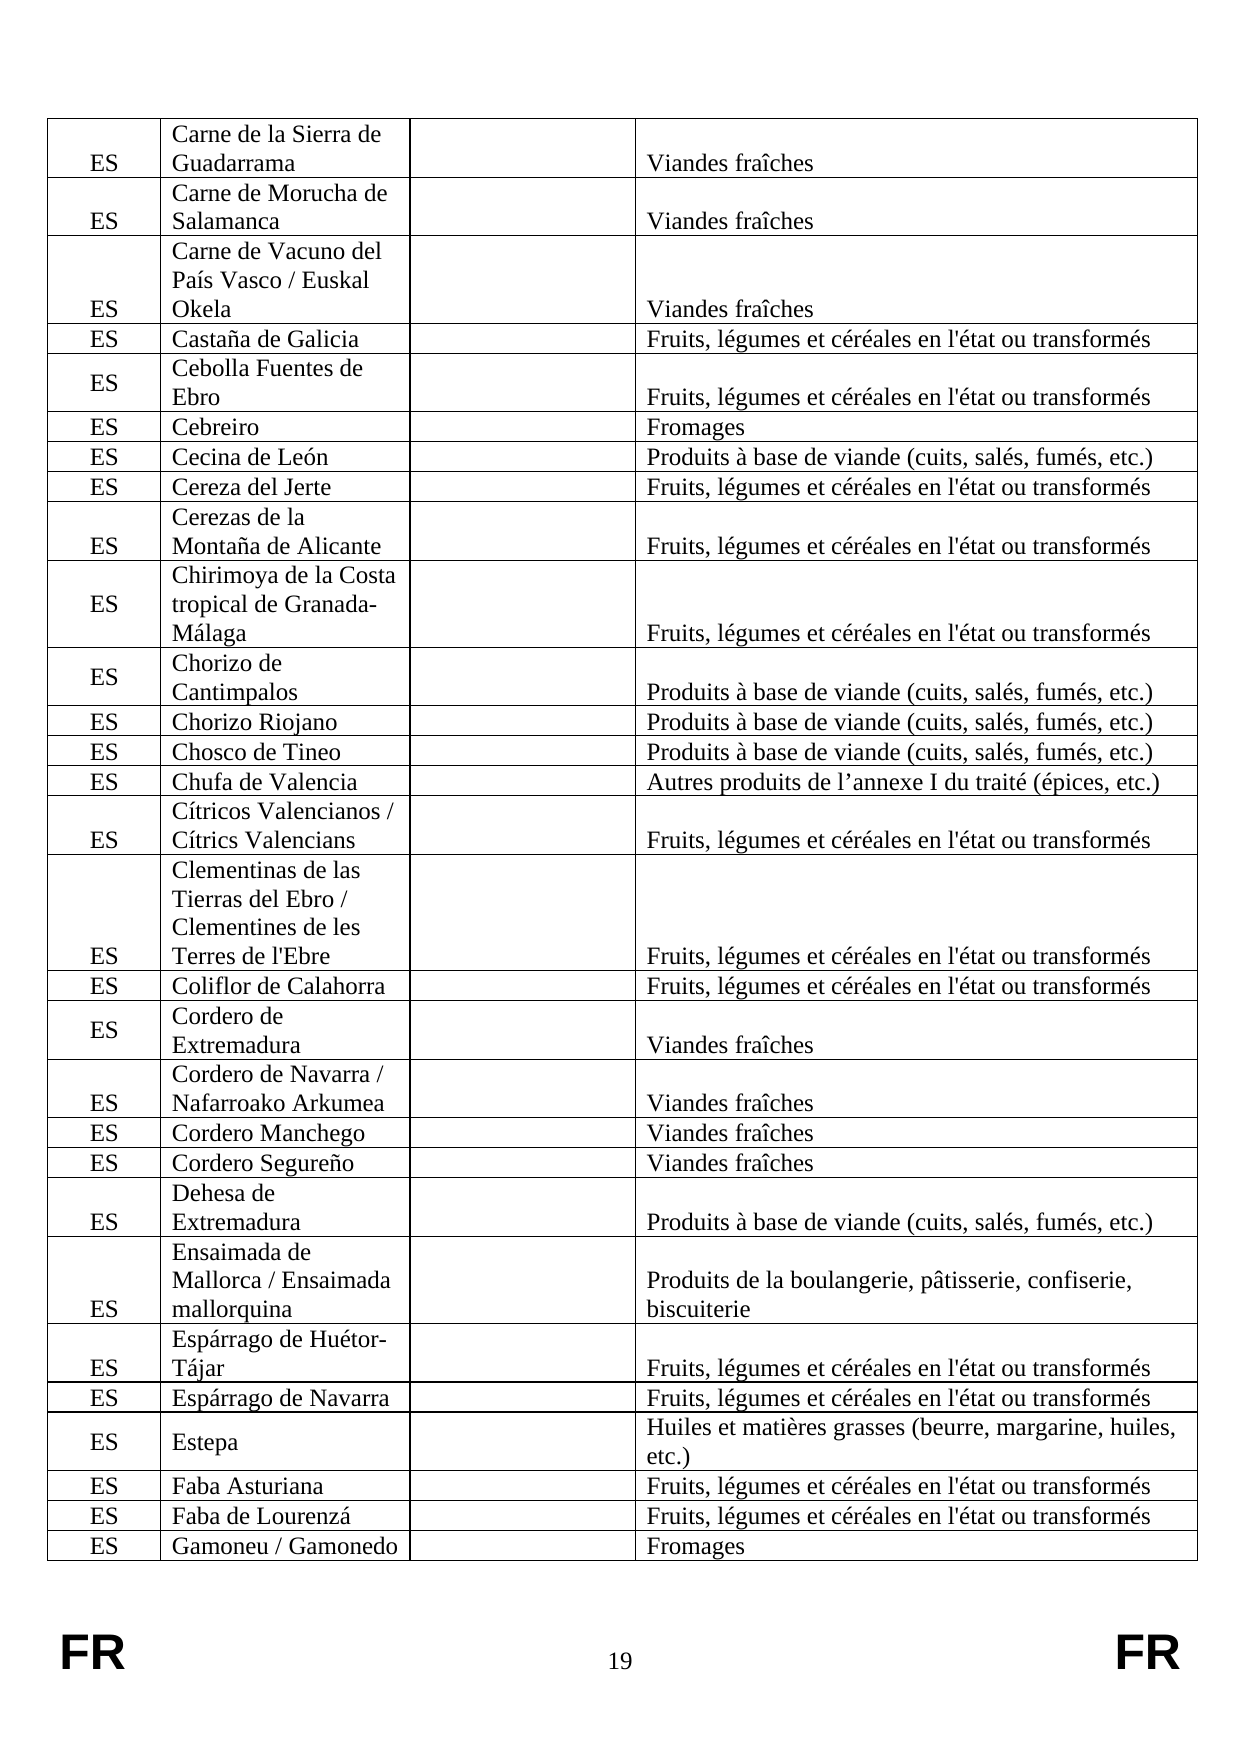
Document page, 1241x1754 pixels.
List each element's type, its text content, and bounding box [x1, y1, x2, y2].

table_cell Fruits, légumes et céréales en l'état ou transformés [636, 971, 1197, 1000]
table_cell Huiles et matières grasses (beurre, margarine, huiles, etc.) [636, 1413, 1197, 1470]
table_cell [411, 1178, 635, 1236]
table_cell Produits de la boulangerie, pâtisserie, confiserie, biscuiterie [636, 1237, 1197, 1323]
table_cell [411, 1001, 635, 1058]
table_cell [411, 412, 635, 441]
table_cell Viandes fraîches [636, 1118, 1197, 1147]
table_cell Autres produits de l’annexe I du traité (épices, etc.) [636, 766, 1197, 795]
table_cell ES [48, 1148, 160, 1177]
table_cell ES [48, 796, 160, 854]
table_cell ES [48, 472, 160, 501]
table_cell Chirimoya de la Costa tropical de Granada-Málaga [161, 561, 409, 647]
table_cell Cecina de León [161, 442, 409, 471]
table_cell Chufa de Valencia [161, 766, 409, 795]
table_cell Fromages [636, 412, 1197, 441]
table_cell ES [48, 442, 160, 471]
table_cell Cebolla Fuentes de Ebro [161, 354, 409, 411]
table_cell [411, 119, 635, 177]
table_cell ES [48, 119, 160, 177]
table_cell Cordero Manchego [161, 1118, 409, 1147]
table_cell Cereza del Jerte [161, 472, 409, 501]
table_cell Clementinas de las Tierras del Ebro / Clementines de les Terres de l'Ebre [161, 855, 409, 970]
table_cell Faba de Lourenzá [161, 1501, 409, 1530]
table_cell [411, 178, 635, 235]
table_cell Cerezas de la Montaña de Alicante [161, 502, 409, 559]
table_cell Chorizo de Cantimpalos [161, 648, 409, 705]
table_cell Espárrago de Huétor-Tájar [161, 1324, 409, 1381]
table_cell Fromages [636, 1531, 1197, 1560]
table_cell ES [48, 1324, 160, 1381]
table_cell ES [48, 648, 160, 705]
table_cell ES [48, 1531, 160, 1560]
table_cell ES [48, 736, 160, 765]
table_cell Fruits, légumes et céréales en l'état ou transformés [636, 1324, 1197, 1381]
table_cell ES [48, 766, 160, 795]
table_cell Faba Asturiana [161, 1471, 409, 1500]
table_cell Produits à base de viande (cuits, salés, fumés, etc.) [636, 706, 1197, 735]
table_cell ES [48, 1118, 160, 1147]
table_cell [411, 1118, 635, 1147]
table_cell Cordero de Navarra / Nafarroako Arkumea [161, 1060, 409, 1117]
table_cell [411, 561, 635, 647]
table_cell Fruits, légumes et céréales en l'état ou transformés [636, 502, 1197, 559]
table_cell Coliflor de Calahorra [161, 971, 409, 1000]
table_cell Viandes fraîches [636, 1001, 1197, 1058]
table_cell Fruits, légumes et céréales en l'état ou transformés [636, 855, 1197, 970]
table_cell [636, 1471, 1197, 1500]
table_cell ES [48, 1001, 160, 1058]
table_cell Fruits, légumes et céréales en l'état ou transformés [636, 354, 1197, 411]
table_cell Cordero de Extremadura [161, 1001, 409, 1058]
table_cell Fruits, légumes et céréales en l'état ou transformés [636, 1383, 1197, 1411]
table_cell Estepa [161, 1413, 409, 1470]
table_cell [411, 706, 635, 735]
table_cell Fruits, légumes et céréales en l'état ou transformés [636, 324, 1197, 352]
table_cell ES [48, 412, 160, 441]
table_cell [411, 1531, 635, 1560]
table_cell [411, 648, 635, 705]
table_cell ES [48, 1237, 160, 1323]
table_cell [411, 1237, 635, 1323]
table_cell Produits à base de viande (cuits, salés, fumés, etc.) [636, 736, 1197, 765]
table_cell Produits à base de viande (cuits, salés, fumés, etc.) [636, 648, 1197, 705]
table_cell Fruits, légumes et céréales en l'état ou transformés [636, 796, 1197, 854]
table_cell Produits à base de viande (cuits, salés, fumés, etc.) [636, 442, 1197, 471]
table_cell ES [48, 1178, 160, 1236]
table_cell ES [48, 561, 160, 647]
table_cell [411, 354, 635, 411]
table_cell Cítricos Valencianos / Cítrics Valencians [161, 796, 409, 854]
table_cell [411, 736, 635, 765]
table_cell Viandes fraîches [636, 236, 1197, 322]
table_cell [411, 1148, 635, 1177]
table_cell [411, 1324, 635, 1381]
table_cell [411, 324, 635, 352]
table_cell ES [48, 855, 160, 970]
table_cell ES [48, 971, 160, 1000]
table_cell Cebreiro [161, 412, 409, 441]
table_cell Viandes fraîches [636, 1060, 1197, 1117]
table_cell Espárrago de Navarra [161, 1383, 409, 1411]
table_cell Ensaimada de Mallorca / Ensaimada mallorquina [161, 1237, 409, 1323]
table_cell Carne de la Sierra de Guadarrama [161, 119, 409, 177]
table_cell ES [48, 178, 160, 235]
table_cell ES [48, 324, 160, 352]
table_cell ES [48, 236, 160, 322]
table_cell ES [48, 1471, 160, 1500]
table_cell [411, 971, 635, 1000]
table_cell ES [48, 1413, 160, 1470]
table_cell [411, 1383, 635, 1411]
table_cell [411, 236, 635, 322]
table_cell Cordero Segureño [161, 1148, 409, 1177]
table_cell [411, 502, 635, 559]
table_cell [411, 766, 635, 795]
table_cell Viandes fraîches [636, 178, 1197, 235]
table_cell [411, 796, 635, 854]
table_cell [411, 1060, 635, 1117]
table_cell Chosco de Tineo [161, 736, 409, 765]
table_cell [411, 442, 635, 471]
table_cell Produits à base de viande (cuits, salés, fumés, etc.) [636, 1178, 1197, 1236]
table_cell Carne de Morucha de Salamanca [161, 178, 409, 235]
table_cell Carne de Vacuno del País Vasco / Euskal Okela [161, 236, 409, 322]
table_cell Dehesa de Extremadura [161, 1178, 409, 1236]
table_cell [411, 1501, 635, 1530]
table_cell ES [48, 706, 160, 735]
table_cell Chorizo Riojano [161, 706, 409, 735]
table_cell Viandes fraîches [636, 1148, 1197, 1177]
table_cell [411, 855, 635, 970]
table_cell ES [48, 1501, 160, 1530]
table_cell Fruits, légumes et céréales en l'état ou transformés [636, 561, 1197, 647]
table_cell Viandes fraîches [636, 119, 1197, 177]
table_cell ES [48, 1060, 160, 1117]
table_cell ES [48, 354, 160, 411]
table_cell [411, 1413, 635, 1470]
table_cell [411, 1471, 635, 1500]
table_cell Castaña de Galicia [161, 324, 409, 352]
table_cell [636, 1501, 1197, 1530]
table_cell Fruits, légumes et céréales en l'état ou transformés [636, 472, 1197, 501]
table_cell [411, 472, 635, 501]
table_cell ES [48, 502, 160, 559]
table_cell Gamoneu / Gamonedo [161, 1531, 409, 1560]
table_cell ES [48, 1383, 160, 1411]
